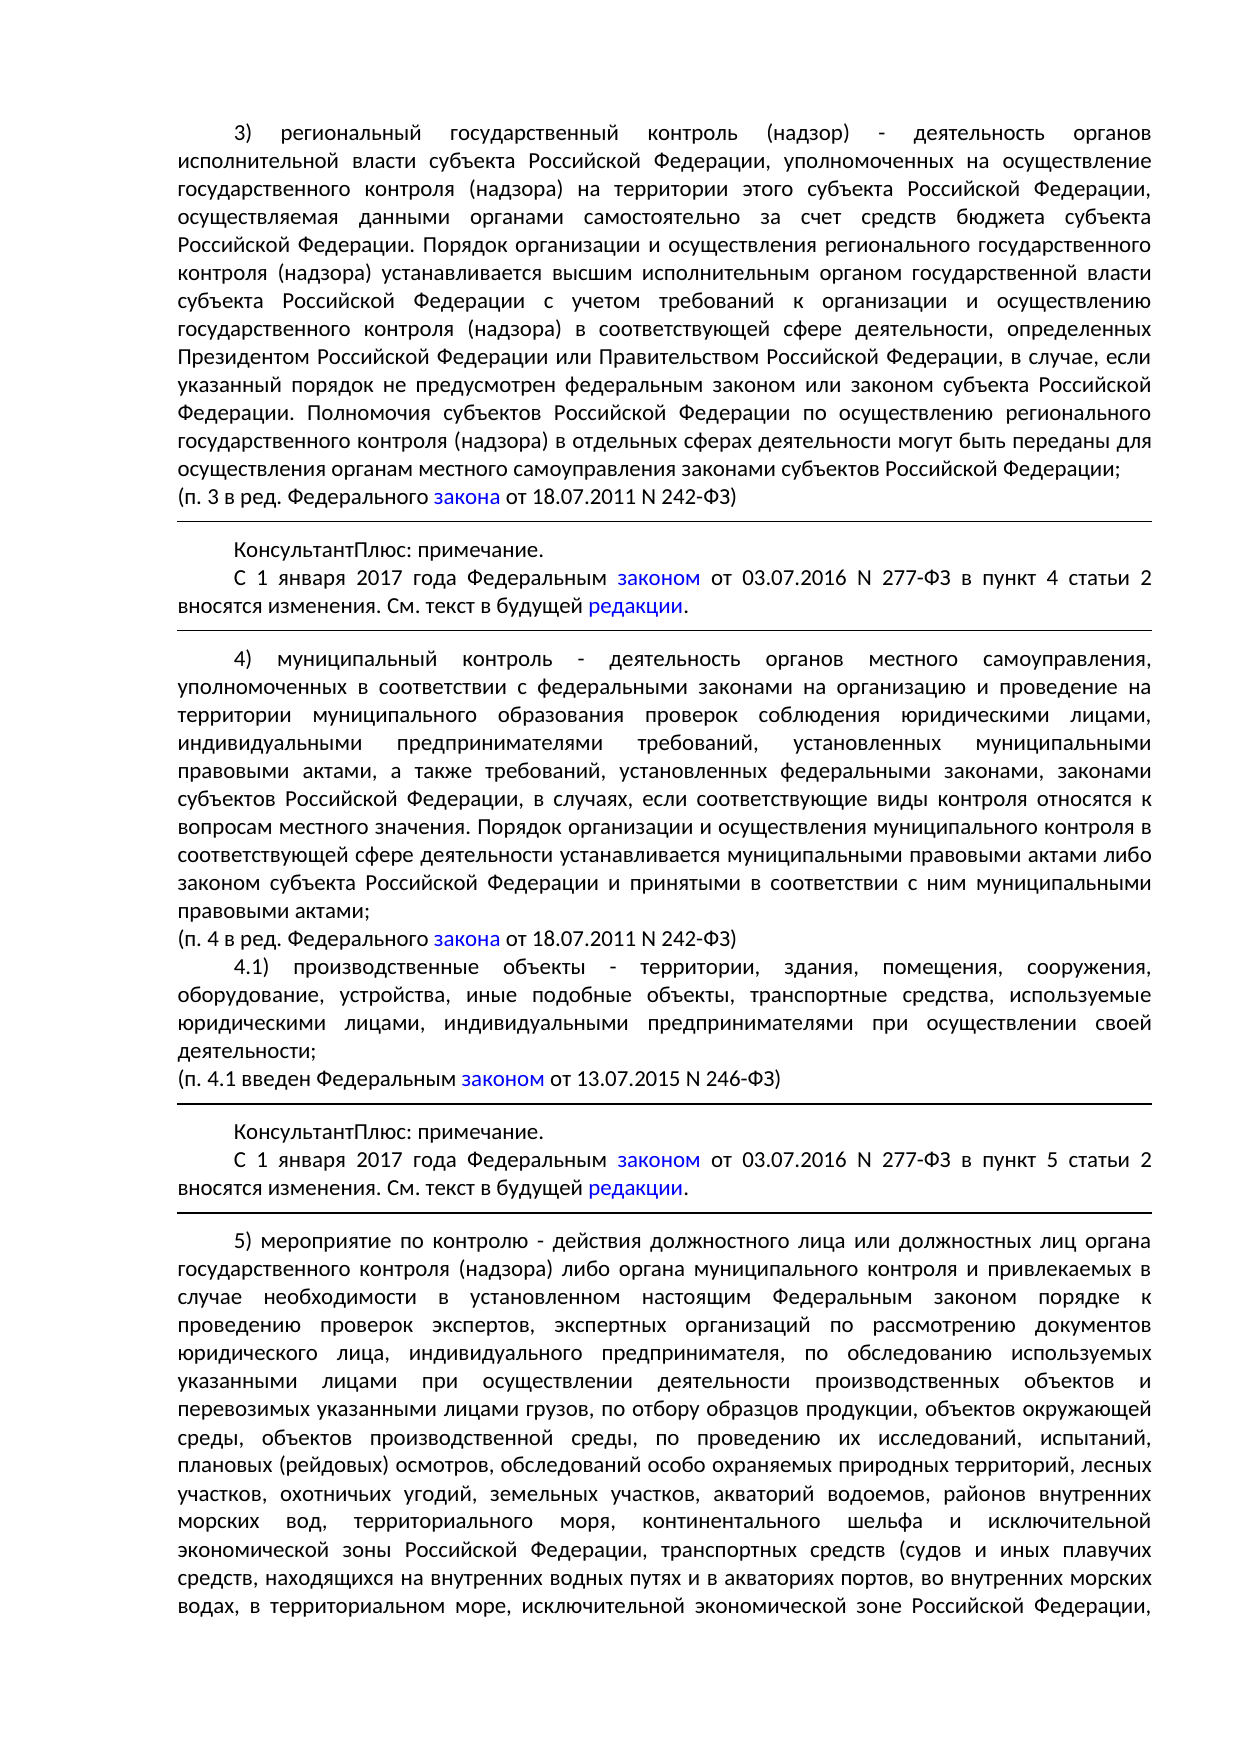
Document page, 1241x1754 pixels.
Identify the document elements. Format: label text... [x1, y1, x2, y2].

text 4.1) производственные объекты - территории, здания, помещения, сооружения, оборудование, устройства, иные подобные объекты, транспортные средства, используемые юридическими лицами, индивидуальными предпринимателями при осуществлении своей деятельности; [177, 952, 1152, 1064]
text 3) региональный государственный контроль (надзор) - деятельность органов исполнительной власти субъекта Российской Федерации, уполномоченных на осуществление государственного контроля (надзора) на территории этого субъекта Российской Федерации, осуществляемая данными органами самостоятельно за счет средств бюджета субъекта Российской Федерации. Порядок организации и осуществления регионального государственного контроля (надзора) устанавливается высшим исполнительным органом государственной власти субъекта Российской Федерации с учетом требований к организации и осуществлению государственного контроля (надзора) в соответствующей сфере деятельности, определенных Президентом Российской Федерации или Правительством Российской Федерации, в случае, если указанный порядок не предусмотрен федеральным законом или законом субъекта Российской Федерации. Полномочия субъектов Российской Федерации по осуществлению регионального государственного контроля (надзора) в отдельных сферах деятельности могут быть переданы для осуществления органам местного самоуправления законами субъектов Российской Федерации; [177, 118, 1152, 482]
text (п. 4.1 введен Федеральным законом от 13.07.2015 N 246-ФЗ) [177, 1064, 1152, 1093]
text С 1 января 2017 года Федеральным законом от 03.07.2016 N 277-ФЗ в пункт 5 статьи 2 вносятся изменения. См. текст в будущей редакции. [177, 1146, 1152, 1202]
text 4) муниципальный контроль - деятельность органов местного самоуправления, уполномоченных в соответствии с федеральными законами на организацию и проведение на территории муниципального образования проверок соблюдения юридическими лицами, индивидуальными предпринимателями требований, установленных муниципальными правовыми актами, а также требований, установленных федеральными законами, законами субъектов Российской Федерации, в случаях, если соответствующие виды контроля относятся к вопросам местного значения. Порядок организации и осуществления муниципального контроля в соответствующей сфере деятельности устанавливается муниципальными правовыми актами либо законом субъекта Российской Федерации и принятыми в соответствии с ним муниципальными правовыми актами; [177, 644, 1152, 924]
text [177, 1226, 1152, 1619]
text С 1 января 2017 года Федеральным законом от 03.07.2016 N 277-ФЗ в пункт 4 статьи 2 вносятся изменения. См. текст в будущей редакции. [177, 563, 1152, 619]
text (п. 3 в ред. Федерального закона от 18.07.2011 N 242-ФЗ) [177, 482, 1152, 510]
text КонсультантПлюс: примечание. [177, 1117, 1152, 1146]
text (п. 4 в ред. Федерального закона от 18.07.2011 N 242-ФЗ) [177, 924, 1152, 952]
text КонсультантПлюс: примечание. [177, 535, 1152, 563]
